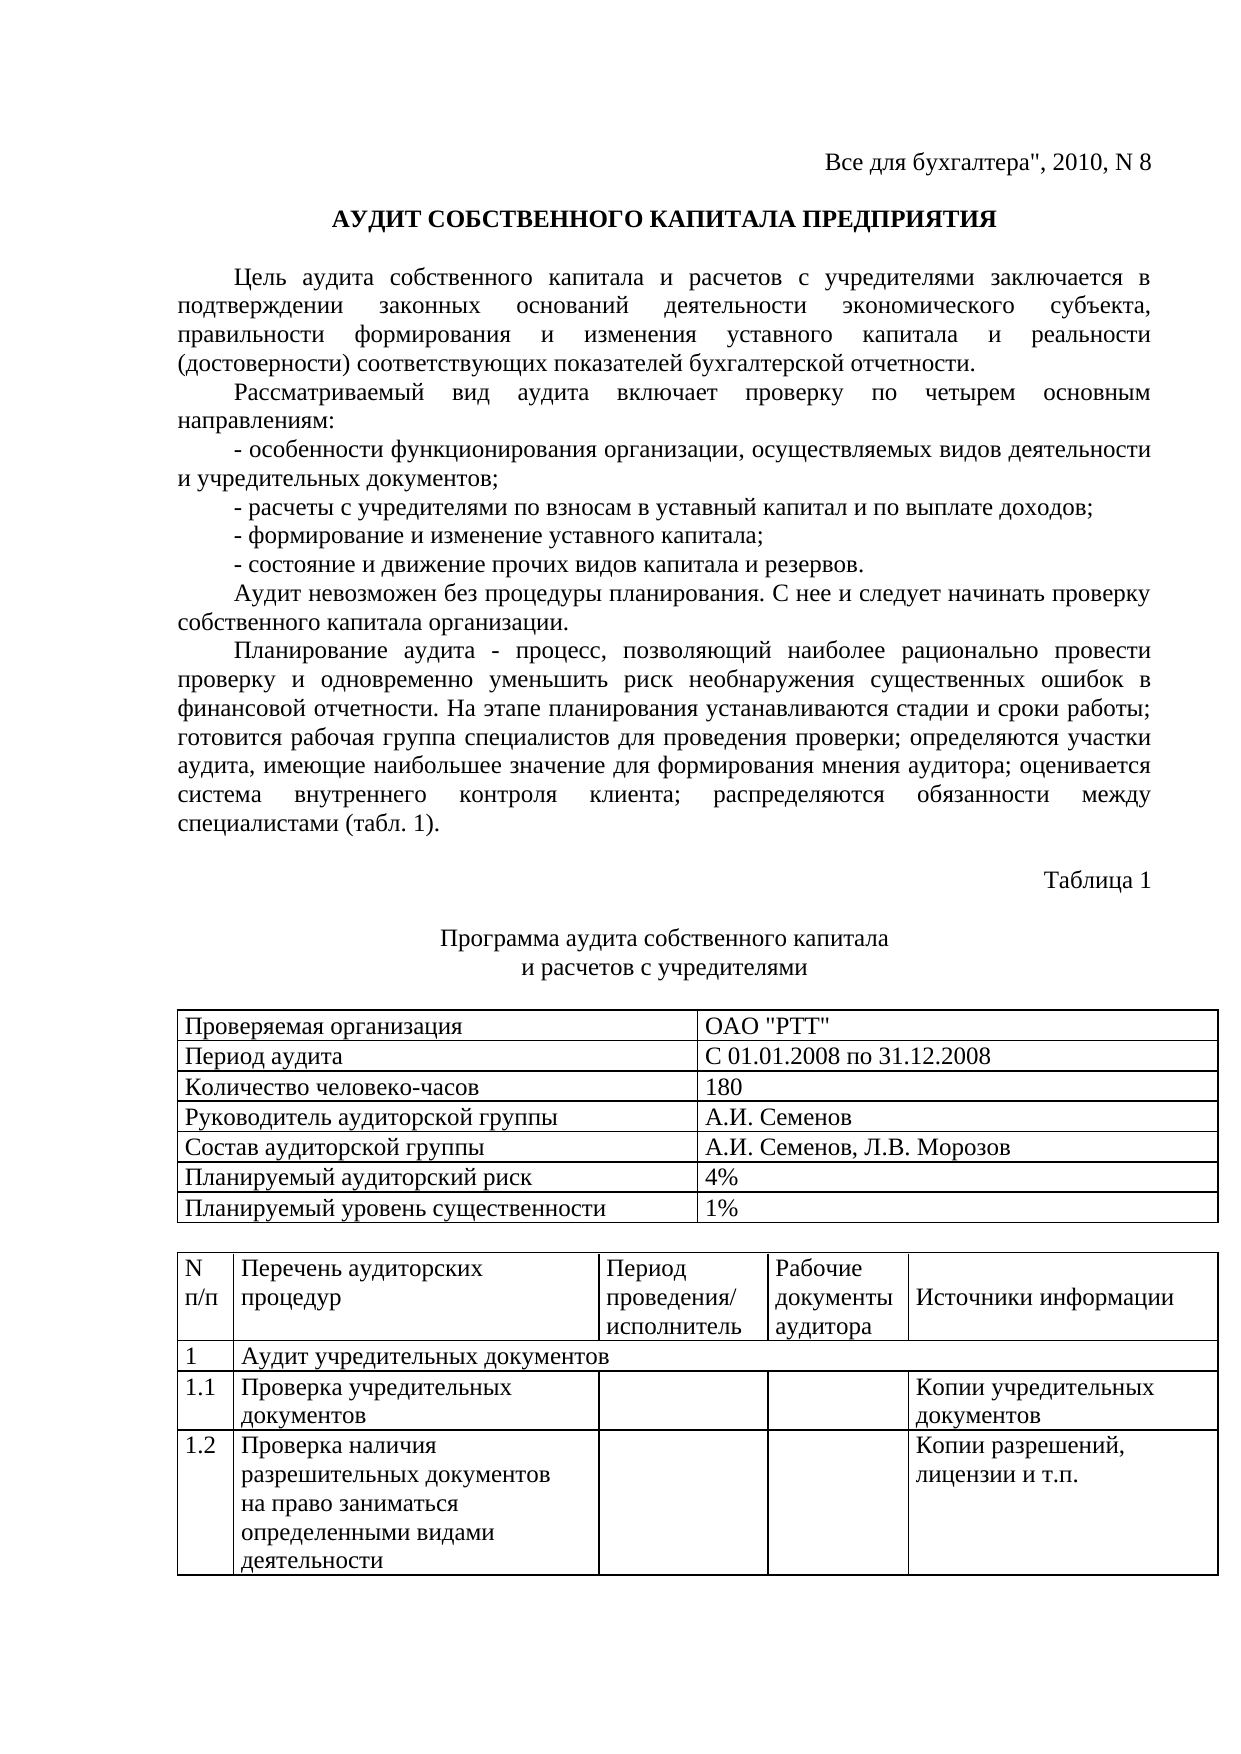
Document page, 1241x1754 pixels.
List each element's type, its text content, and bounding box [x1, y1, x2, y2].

table_cell Аудит учредительных документов [234, 1341, 1217, 1370]
title АУДИТ СОБСТВЕННОГО КАПИТАЛА ПРЕДПРИЯТИЯ [177, 204, 1152, 233]
text Цель аудита собственного капитала и расчетов с учредителями заключается в подтверждении законных оснований деятельности экономического субъекта, правильности формирования и изменения уставного капитала и реальности (достоверности) соответствующих показателей бухгалтерской отчетности. [177, 262, 1152, 377]
table_cell Проверка наличия разрешительных документов на право заниматься определенными видами деятельности [234, 1431, 598, 1574]
text - расчеты с учредителями по взносам в уставный капитал и по выплате доходов; [177, 492, 1152, 521]
table_cell [600, 1372, 767, 1429]
table_cell Проверка учредительных документов [234, 1372, 598, 1429]
text Рассматриваемый вид аудита включает проверку по четырем основным направлениям: [177, 377, 1152, 434]
table_cell 4% [698, 1163, 1217, 1191]
table_cell Планируемый уровень существенности [178, 1193, 697, 1222]
table_cell Копии разрешений, лицензии и т.п. [909, 1431, 1217, 1574]
table_cell Состав аудиторской группы [178, 1132, 697, 1161]
text - особенности функционирования организации, осуществляемых видов деятельности и учредительных документов; [177, 434, 1152, 492]
text Программа аудита собственного капитала [177, 923, 1152, 952]
table_cell [769, 1372, 908, 1429]
table_cell Количество человеко-часов [178, 1072, 697, 1100]
table_cell [600, 1431, 767, 1574]
table_cell 180 [698, 1072, 1217, 1100]
table_cell [769, 1431, 908, 1574]
text - формирование и изменение уставного капитала; [177, 521, 1152, 549]
table_header Период проведения/ исполнитель [600, 1253, 768, 1340]
text Все для бухгалтера", 2010, N 8 [177, 147, 1152, 176]
table_header Проверяемая организация [178, 1011, 697, 1040]
table_header Источники информации [909, 1253, 1217, 1340]
table_cell С 01.01.2008 по 31.12.2008 [698, 1041, 1217, 1070]
text - состояние и движение прочих видов капитала и резервов. [177, 549, 1152, 578]
table_cell 1% [698, 1193, 1217, 1222]
table_header Перечень аудиторских процедур [234, 1253, 599, 1340]
table_cell А.И. Семенов, Л.В. Морозов [698, 1132, 1217, 1161]
text и расчетов с учредителями [177, 952, 1152, 981]
table_header ОАО "РТТ" [698, 1011, 1217, 1040]
text Таблица 1 [177, 866, 1152, 894]
table_cell Копии учредительных документов [909, 1372, 1217, 1429]
table_cell 1 [178, 1341, 233, 1370]
table_cell 1.1 [178, 1372, 233, 1429]
table_cell Период аудита [178, 1041, 697, 1070]
table_header N п/п [178, 1253, 233, 1340]
table_cell Руководитель аудиторской группы [178, 1102, 697, 1131]
table_cell Планируемый аудиторский риск [178, 1163, 697, 1191]
table_header Рабочие документы аудитора [769, 1253, 908, 1340]
table_cell 1.2 [178, 1431, 233, 1574]
text Аудит невозможен без процедуры планирования. С нее и следует начинать проверку собственного капитала организации. [177, 578, 1152, 636]
text Планирование аудита - процесс, позволяющий наиболее рационально провести проверку и одновременно уменьшить риск необнаружения существенных ошибок в финансовой отчетности. На этапе планирования устанавливаются стадии и сроки работы; готовится рабочая группа специалистов для проведения проверки; определяются участки аудита, имеющие наибольшее значение для формирования мнения аудитора; оценивается система внутреннего контроля клиента; распределяются обязанности между специалистами (табл. 1). [177, 636, 1152, 837]
table_cell А.И. Семенов [698, 1102, 1217, 1131]
